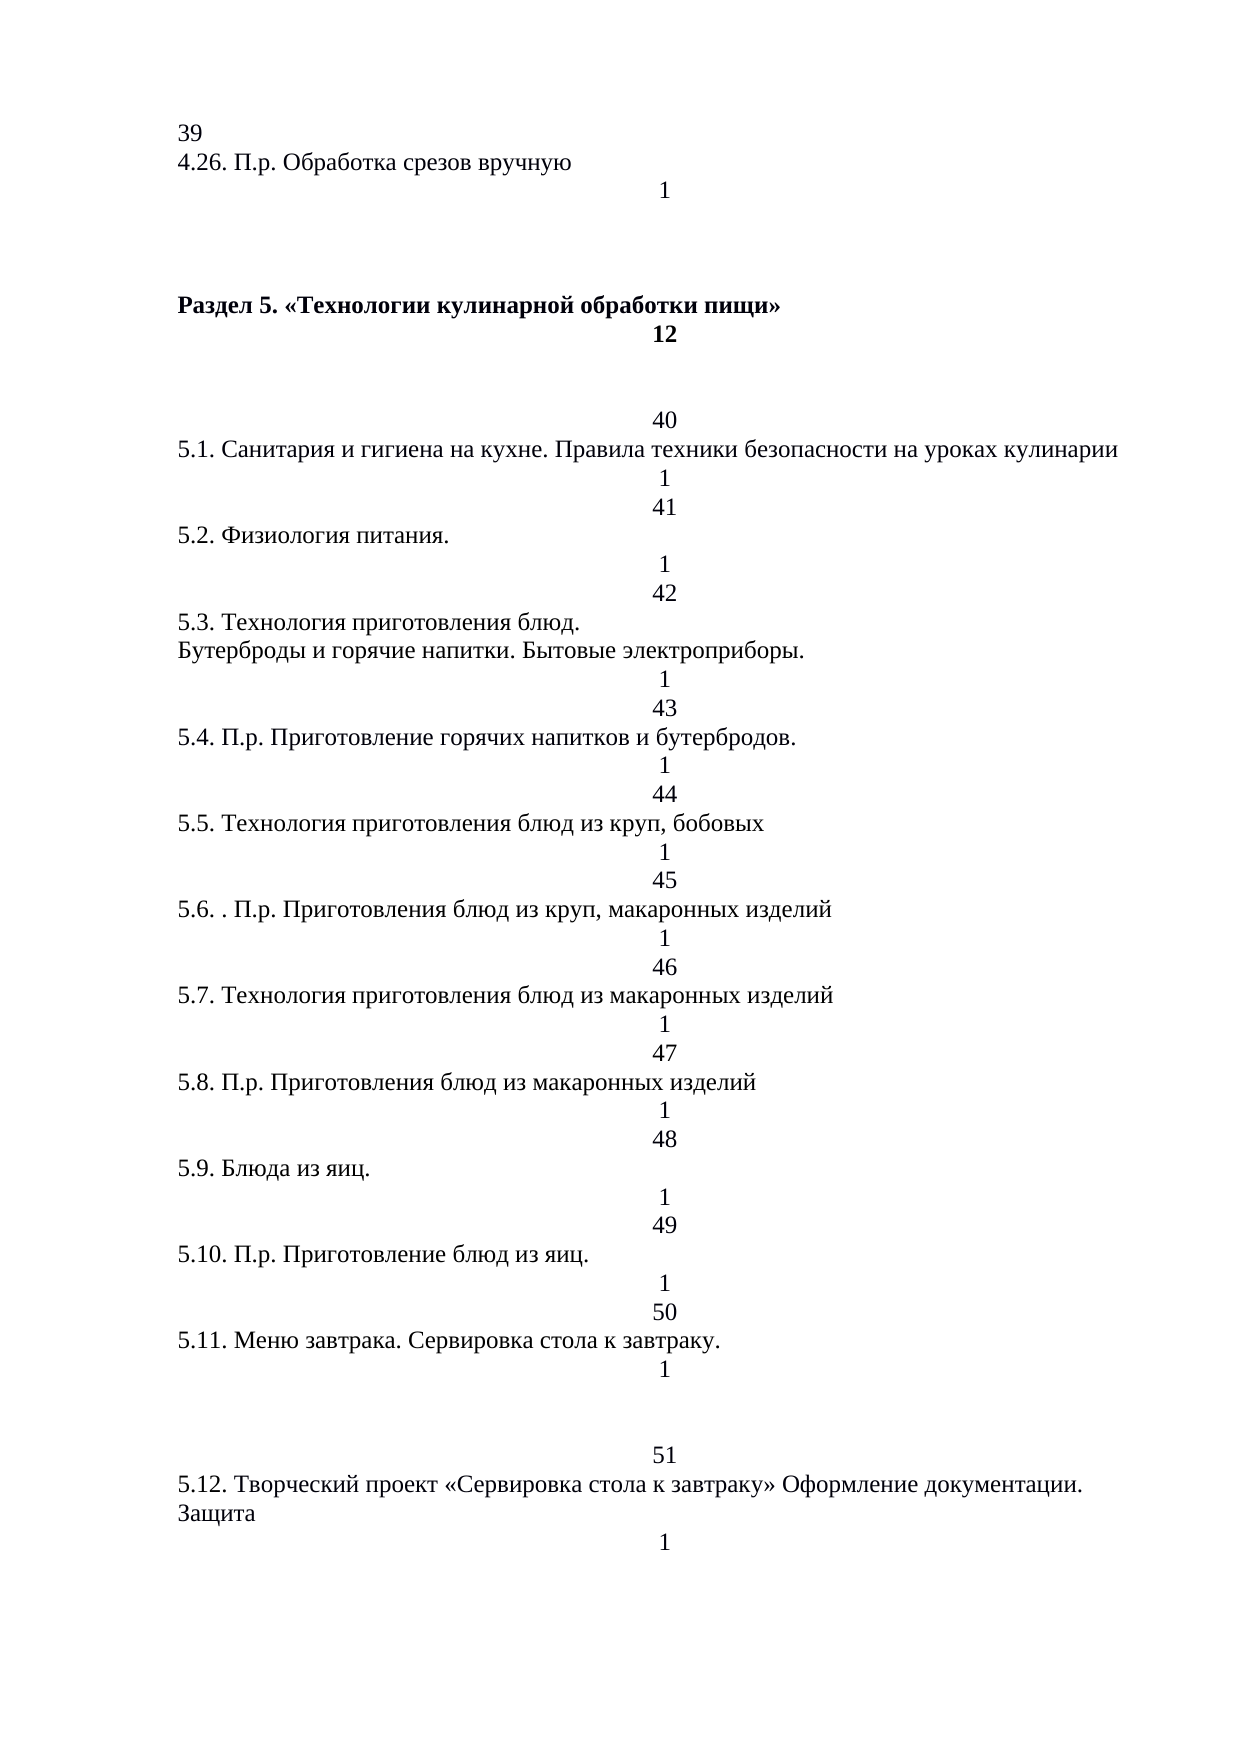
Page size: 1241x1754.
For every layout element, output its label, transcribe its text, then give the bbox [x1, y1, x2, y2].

text 5.11. Меню завтрака. Сервировка стола к завтраку. [177, 1326, 1152, 1354]
text 39 [177, 118, 1152, 147]
text 1 [177, 1009, 1152, 1038]
text 1 [177, 176, 1152, 204]
text 43 [177, 693, 1152, 722]
text Раздел 5. «Технологии кулинарной обработки пищи» [177, 291, 1152, 319]
text 45 [177, 866, 1152, 894]
text 40 [177, 406, 1152, 434]
text 5.7. Технология приготовления блюд из макаронных изделий [177, 981, 1152, 1009]
text 12 [177, 319, 1152, 348]
text 1 [177, 463, 1152, 492]
text 1 [177, 837, 1152, 866]
text 1 [177, 1182, 1152, 1211]
text 5.4. П.р. Приготовление горячих напитков и бутербродов. [177, 722, 1152, 751]
text 50 [177, 1297, 1152, 1326]
text 1 [177, 549, 1152, 578]
text 5.6. . П.р. Приготовления блюд из круп, макаронных изделий [177, 894, 1152, 923]
text 5.3. Технология приготовления блюд. [177, 607, 1152, 636]
text 1 [177, 751, 1152, 779]
text 48 [177, 1124, 1152, 1153]
text 51 [177, 1441, 1152, 1469]
text 5.10. П.р. Приготовление блюд из яиц. [177, 1239, 1152, 1268]
text 46 [177, 952, 1152, 981]
text 1 [177, 1268, 1152, 1297]
text 44 [177, 779, 1152, 808]
text 1 [177, 664, 1152, 693]
text 47 [177, 1038, 1152, 1067]
text 41 [177, 492, 1152, 521]
text 5.9. Блюда из яиц. [177, 1153, 1152, 1182]
text 1 [177, 923, 1152, 952]
text Бутерброды и горячие напитки. Бытовые электроприборы. [177, 636, 1152, 664]
text 5.5. Технология приготовления блюд из круп, бобовых [177, 808, 1152, 837]
text 42 [177, 578, 1152, 607]
text 49 [177, 1211, 1152, 1239]
text 5.1. Санитария и гигиена на кухне. Правила техники безопасности на уроках кулинарии [177, 434, 1152, 463]
text 1 [177, 1527, 1152, 1556]
text 5.8. П.р. Приготовления блюд из макаронных изделий [177, 1067, 1152, 1096]
text 5.2. Физиология питания. [177, 521, 1152, 549]
text 1 [177, 1096, 1152, 1124]
text 4.26. П.р. Обработка срезов вручную [177, 147, 1152, 176]
text 5.12. Творческий проект «Сервировка стола к завтраку» Оформление документации. Защита [177, 1469, 1152, 1527]
text 1 [177, 1354, 1152, 1383]
